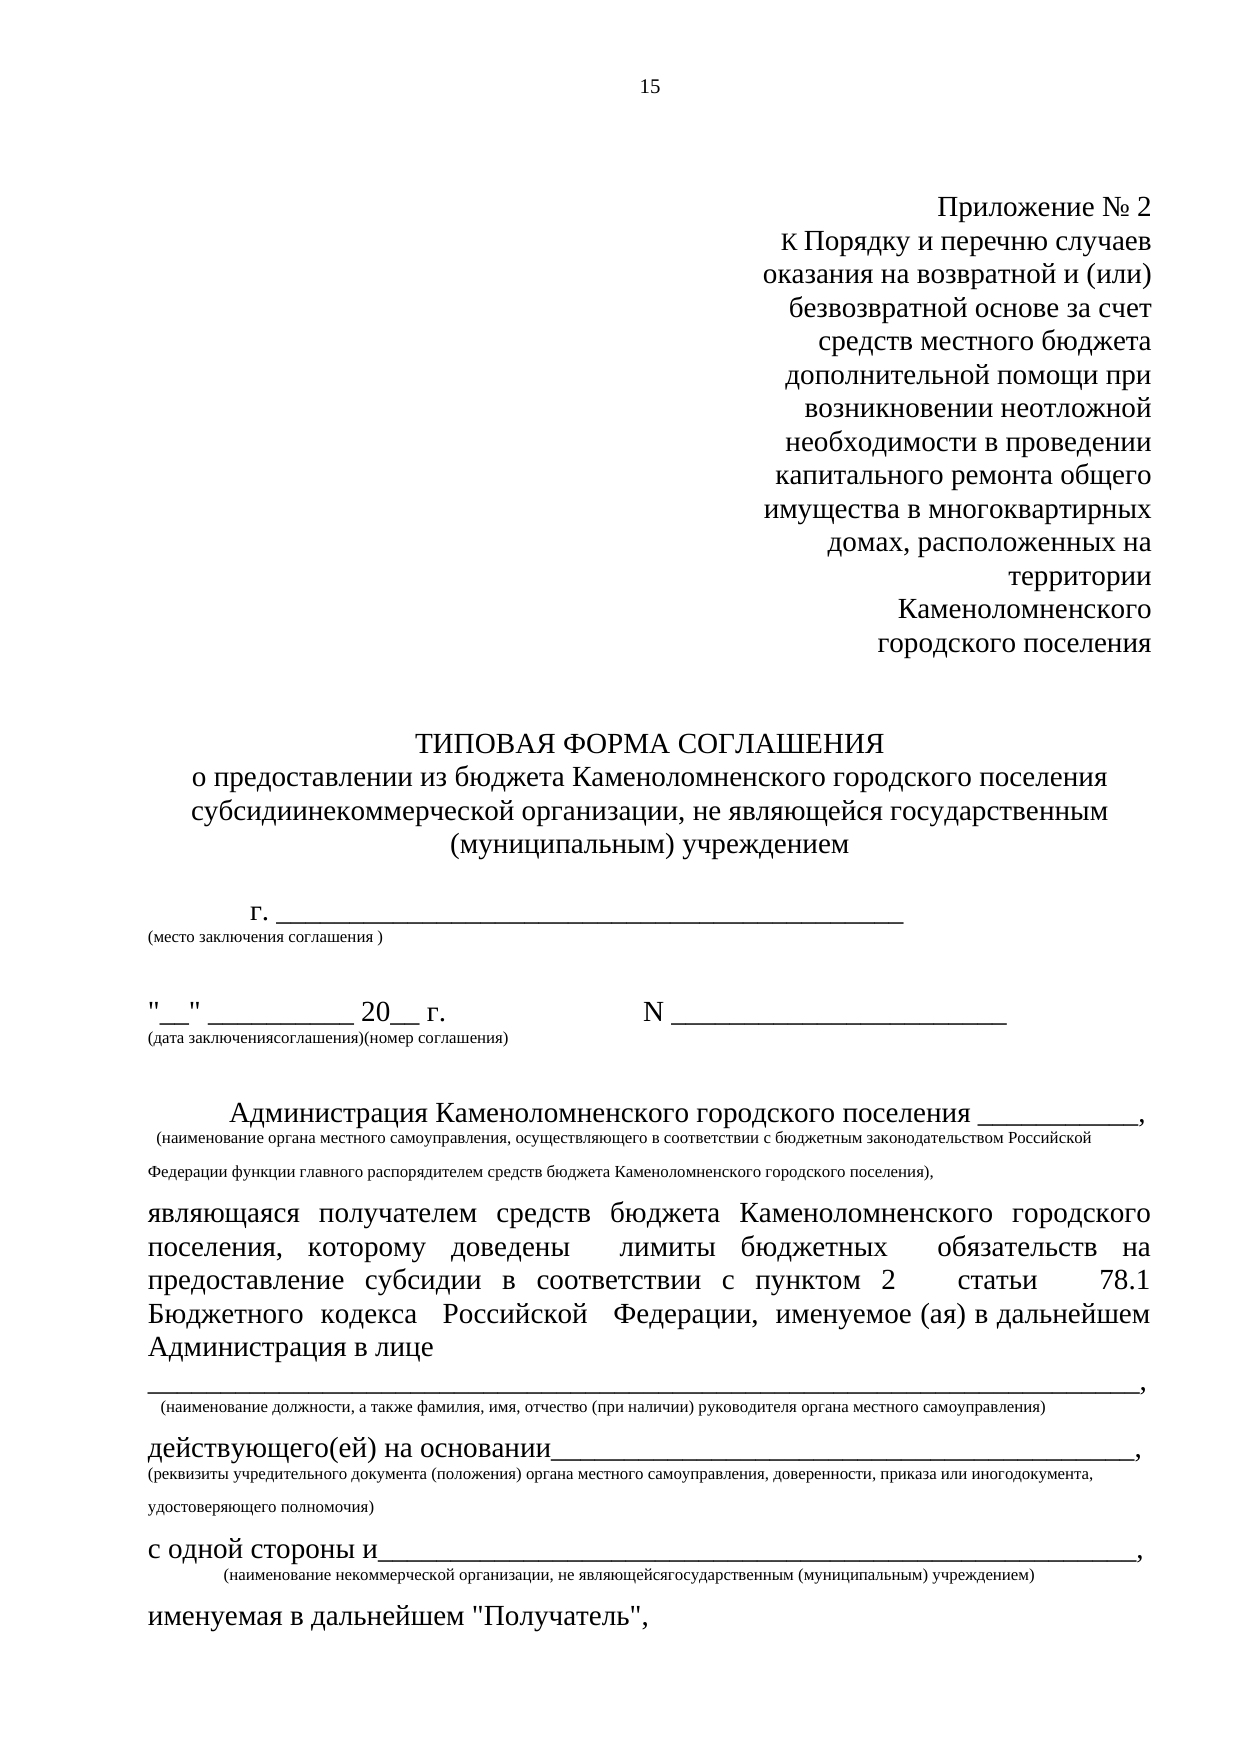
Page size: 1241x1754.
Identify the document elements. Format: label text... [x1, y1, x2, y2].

text (дата заключениясоглашения)(номер соглашения) [148, 1028, 1152, 1061]
text действующего(ей) на основании________________________________________, [148, 1430, 1152, 1464]
text ТИПОВАЯ ФОРМА СОГЛАШЕНИЯ [148, 726, 1152, 759]
text (реквизиты учредительного документа (положения) органа местного самоуправления, доверенности, приказа или иногодокумента, удостоверяющего полномочия) [148, 1464, 1152, 1531]
text о предоставлении из бюджета Каменоломненского городского поселения субсидиинекоммерческой организации, не являющейся государственным [148, 759, 1152, 826]
text являющаяся получателем средств бюджета Каменоломненского городского поселения, которому доведены лимиты бюджетных обязательств на предоставление субсидии в соответствии с пунктом 2 статьи 78.1 Бюджетного кодекса Российской Федерации, именуемое (ая) в дальнейшем Администрация в лице [148, 1195, 1152, 1363]
text именуемая в дальнейшем "Получатель", [148, 1598, 1152, 1631]
text К Порядку и перечню случаев оказания на возвратной и (или) безвозвратной основе за счет средств местного бюджета дополнительной помощи при возникновении неотложной необходимости в проведении капитального ремонта общего имущества в многоквартирных домах, расположенных на территории Каменоломненского городского поселения [753, 223, 1152, 659]
text Администрация Каменоломненского городского поселения ___________, [148, 1095, 1152, 1128]
text г. ___________________________________________ [148, 893, 1152, 927]
text (наименование органа местного самоуправления, осуществляющего в соответствии с бюджетным законодательством Российской Федерации функции главного распорядителем средств бюджета Каменоломненского городского поселения), [148, 1128, 1152, 1195]
text Приложение № 2 [148, 189, 1152, 223]
text (наименование некоммерческой организации, не являющейсягосударственным (муниципальным) учреждением) [148, 1564, 1152, 1598]
text ____________________________________________________________________, [148, 1363, 1152, 1397]
text (наименование должности, а также фамилия, имя, отчество (при наличии) руководителя органа местного самоуправления) [148, 1397, 1152, 1430]
text (место заключения соглашения ) [148, 927, 1152, 961]
text с одной стороны и____________________________________________________, [148, 1531, 1152, 1564]
text (муниципальным) учреждением [148, 826, 1152, 860]
text "__" __________ 20__ г. N _______________________ [148, 994, 1152, 1028]
